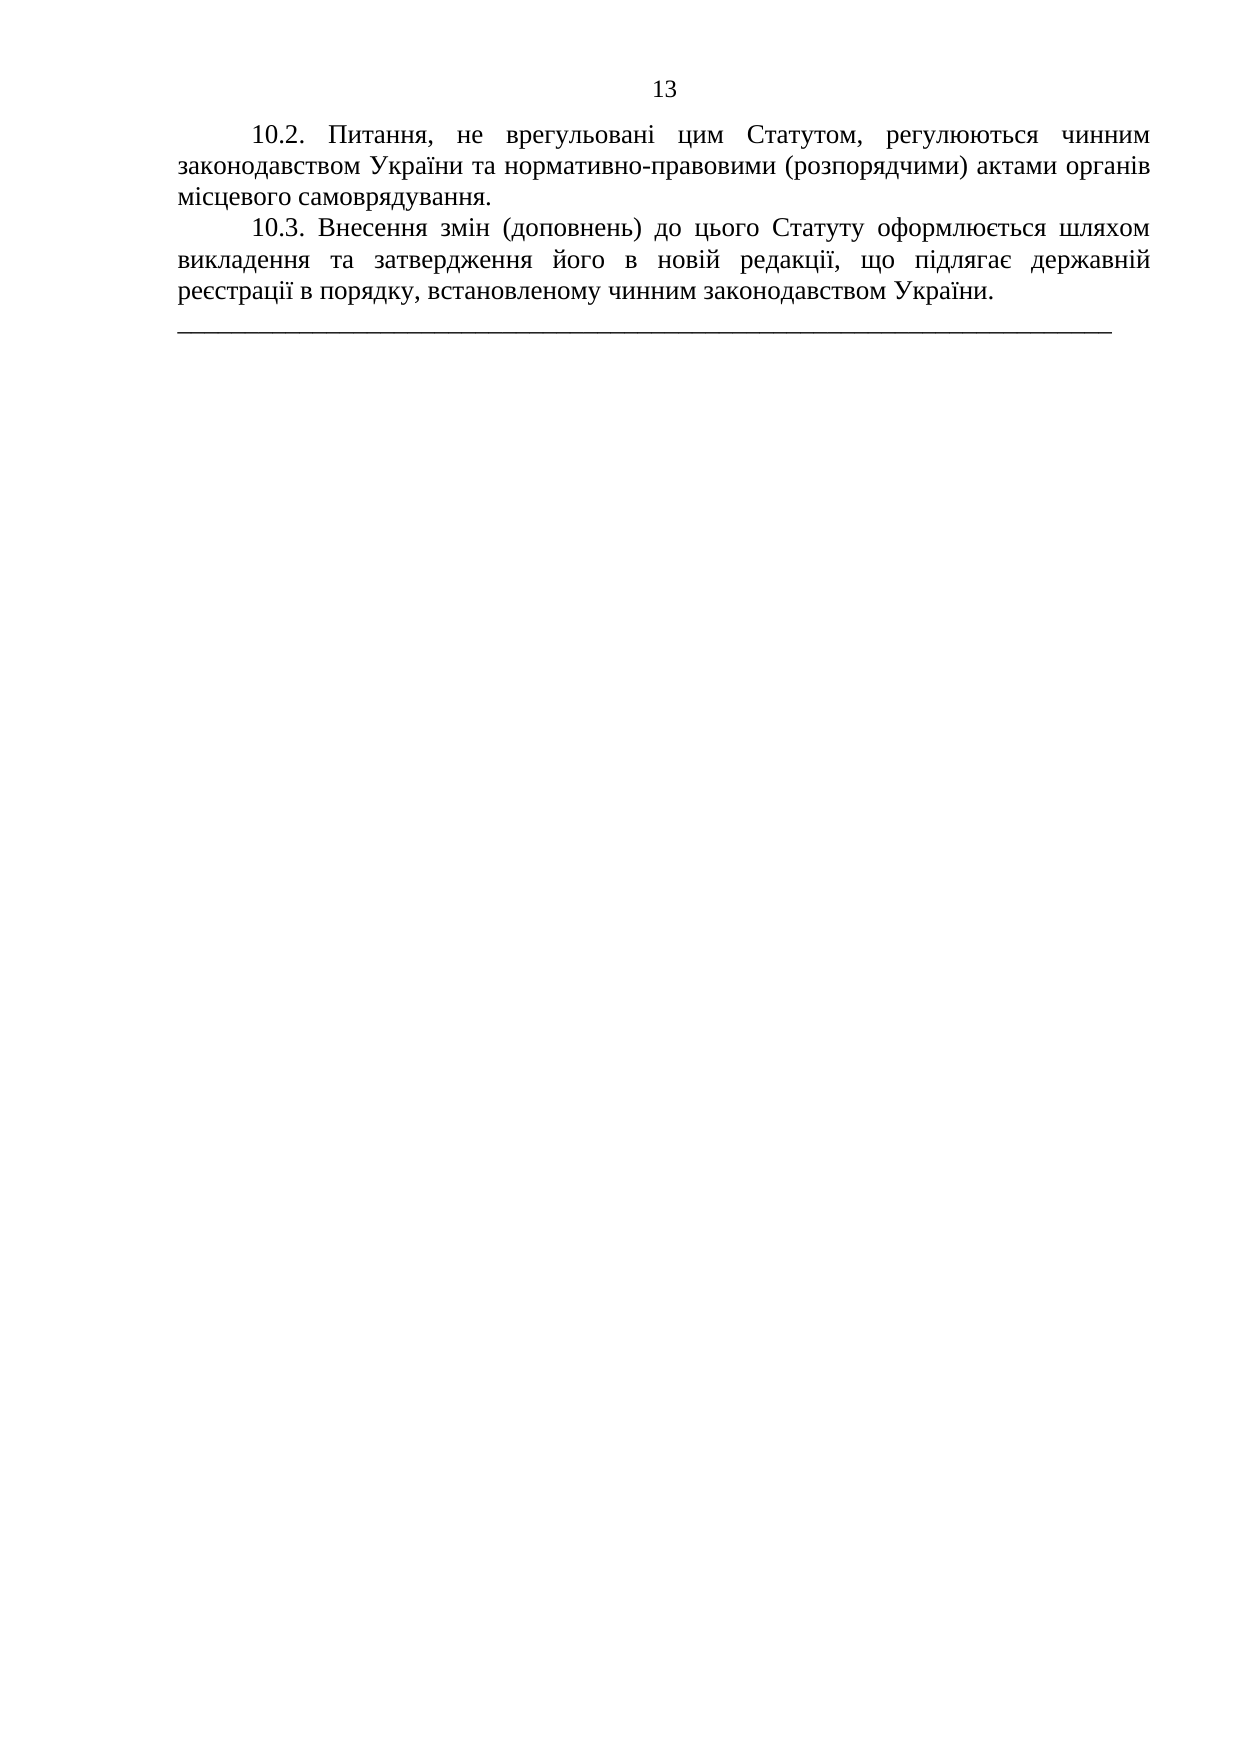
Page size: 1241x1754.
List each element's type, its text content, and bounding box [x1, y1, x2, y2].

text 10.2. Питання, не врегульовані цим Статутом, регулюються чинним законодавством України та нормативно-правовими (розпорядчими) актами органів місцевого самоврядування. [177, 118, 1152, 212]
text 10.3. Внесення змін (доповнень) до цього Статуту оформлюється шляхом викладення та затвердження його в новій редакції, що підлягає державній реєстрації в порядку, встановленому чинним законодавством України. [177, 212, 1152, 305]
text _____________________________________________________________________ [177, 305, 1152, 336]
